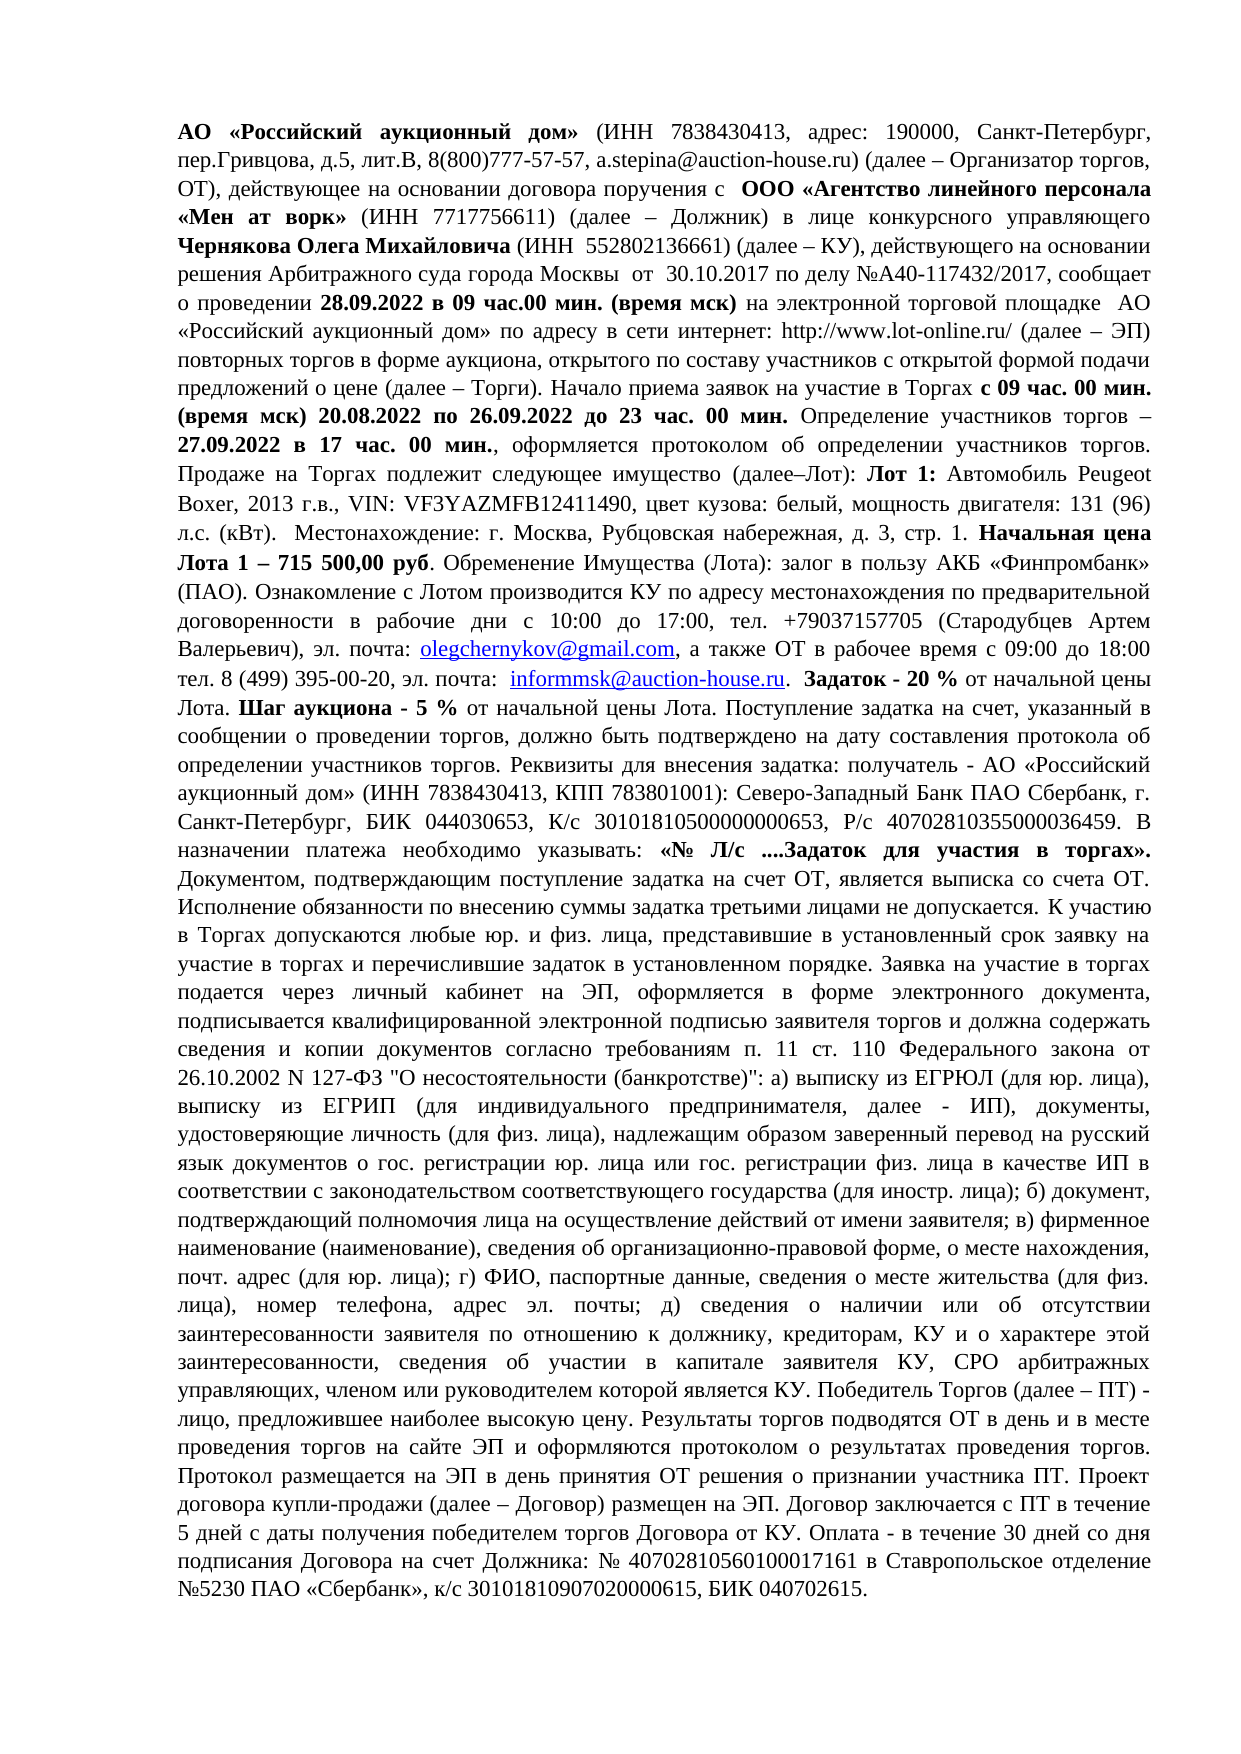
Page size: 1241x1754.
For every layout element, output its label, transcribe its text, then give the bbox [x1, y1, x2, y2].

text АО «Российский аукционный дом» (ИНН 7838430413, адрес: 190000, Санкт-Петербург, пер.Гривцова, д.5, лит.В, 8(800)777-57-57, a.stepina@auction-house.ru) (далее – Организатор торгов, ОТ), действующее на основании договора поручения с ООО «Агентство линейного персонала «Мен ат ворк» (ИНН 7717756611) (далее – Должник) в лице конкурсного управляющего Чернякова Олега Михайловича (ИНН 552802136661) (далее – КУ), действующего на основании решения Арбитражного суда города Москвы от 30.10.2017 по делу №А40-117432/2017, сообщает о проведении 28.09.2022 в 09 час.00 мин. (время мск) на электронной торговой площадке АО «Российский аукционный дом» по адресу в сети интернет: http://www.lot-online.ru/ (далее – ЭП) повторных торгов в форме аукциона, открытого по составу участников с открытой формой подачи предложений о цене (далее – Торги). Начало приема заявок на участие в Торгах с 09 час. 00 мин. (время мск) 20.08.2022 по 26.09.2022 до 23 час. 00 мин. Определение участников торгов – 27.09.2022 в 17 час. 00 мин., оформляется протоколом об определении участников торгов. Продаже на Торгах подлежит следующее имущество (далее–Лот): Лот 1: Автомобиль Peugeot Boxer, 2013 г.в., VIN: VF3YAZMFB12411490, цвет кузова: белый, мощность двигателя: 131 (96) л.с. (кВт). Местонахождение: г. Москва, Рубцовская набережная, д. 3, стр. 1. Начальная цена Лота 1 – 715 500,00 руб. Обременение Имущества (Лота): залог в пользу АКБ «Финпромбанк» (ПАО). Ознакомление с Лотом производится КУ по адресу местонахождения по предварительной договоренности в рабочие дни с 10:00 до 17:00, тел. +79037157705 (Стародубцев Артем Валерьевич), эл. почта: olegchernykov@gmail.com, а также ОТ в рабочее время с 09:00 до 18:00 тел. 8 (499) 395-00-20, эл. почта: informmsk@auction-house.ru. Задаток - 20 % от начальной цены Лота. Шаг аукциона - 5 % от начальной цены Лота. Поступление задатка на счет, указанный в сообщении о проведении торгов, должно быть подтверждено на дату составления протокола об определении участников торгов. Реквизиты для внесения задатка: получатель - АО «Российский аукционный дом» (ИНН 7838430413, КПП 783801001): Северо-Западный Банк ПАО Сбербанк, г. Санкт-Петербург, БИК 044030653, К/с 30101810500000000653, Р/с 40702810355000036459. В назначении платежа необходимо указывать: «№ Л/с ....Задаток для участия в торгах». Документом, подтверждающим поступление задатка на счет ОТ, является выписка со счета ОТ. Исполнение обязанности по внесению суммы задатка третьими лицами не допускается. К участию в Торгах допускаются любые юр. и физ. лица, представившие в установленный срок заявку на участие в торгах и перечислившие задаток в установленном порядке. Заявка на участие в торгах подается через личный кабинет на ЭП, оформляется в форме электронного документа, подписывается квалифицированной электронной подписью заявителя торгов и должна содержать сведения и копии документов согласно требованиям п. 11 ст. 110 Федерального закона от 26.10.2002 N 127-ФЗ "О несостоятельности (банкротстве)": а) выписку из ЕГРЮЛ (для юр. лица), выписку из ЕГРИП (для индивидуального предпринимателя, далее - ИП), документы, удостоверяющие личность (для физ. лица), надлежащим образом заверенный перевод на русский язык документов о гос. регистрации юр. лица или гос. регистрации физ. лица в качестве ИП в соответствии с законодательством соответствующего государства (для иностр. лица); б) документ, подтверждающий полномочия лица на осуществление действий от имени заявителя; в) фирменное наименование (наименование), сведения об организационно-правовой форме, о месте нахождения, почт. адрес (для юр. лица); г) ФИО, паспортные данные, сведения о месте жительства (для физ. лица), номер телефона, адрес эл. почты; д) сведения о наличии или об отсутствии заинтересованности заявителя по отношению к должнику, кредиторам, КУ и о характере этой заинтересованности, сведения об участии в капитале заявителя КУ, СРО арбитражных управляющих, членом или руководителем которой является КУ. Победитель Торгов (далее – ПТ) - лицо, предложившее наиболее высокую цену. Результаты торгов подводятся ОТ в день и в месте проведения торгов на сайте ЭП и оформляются протоколом о результатах проведения торгов. Протокол размещается на ЭП в день принятия ОТ решения о признании участника ПТ. Проект договора купли-продажи (далее – Договор) размещен на ЭП. Договор заключается с ПТ в течение 5 дней с даты получения победителем торгов Договора от КУ. Оплата - в течение 30 дней со дня подписания Договора на счет Должника: № 40702810560100017161 в Ставропольское отделение №5230 ПАО «Сбербанк», к/с 30101810907020000615, БИК 040702615. [177, 372, 1152, 1602]
